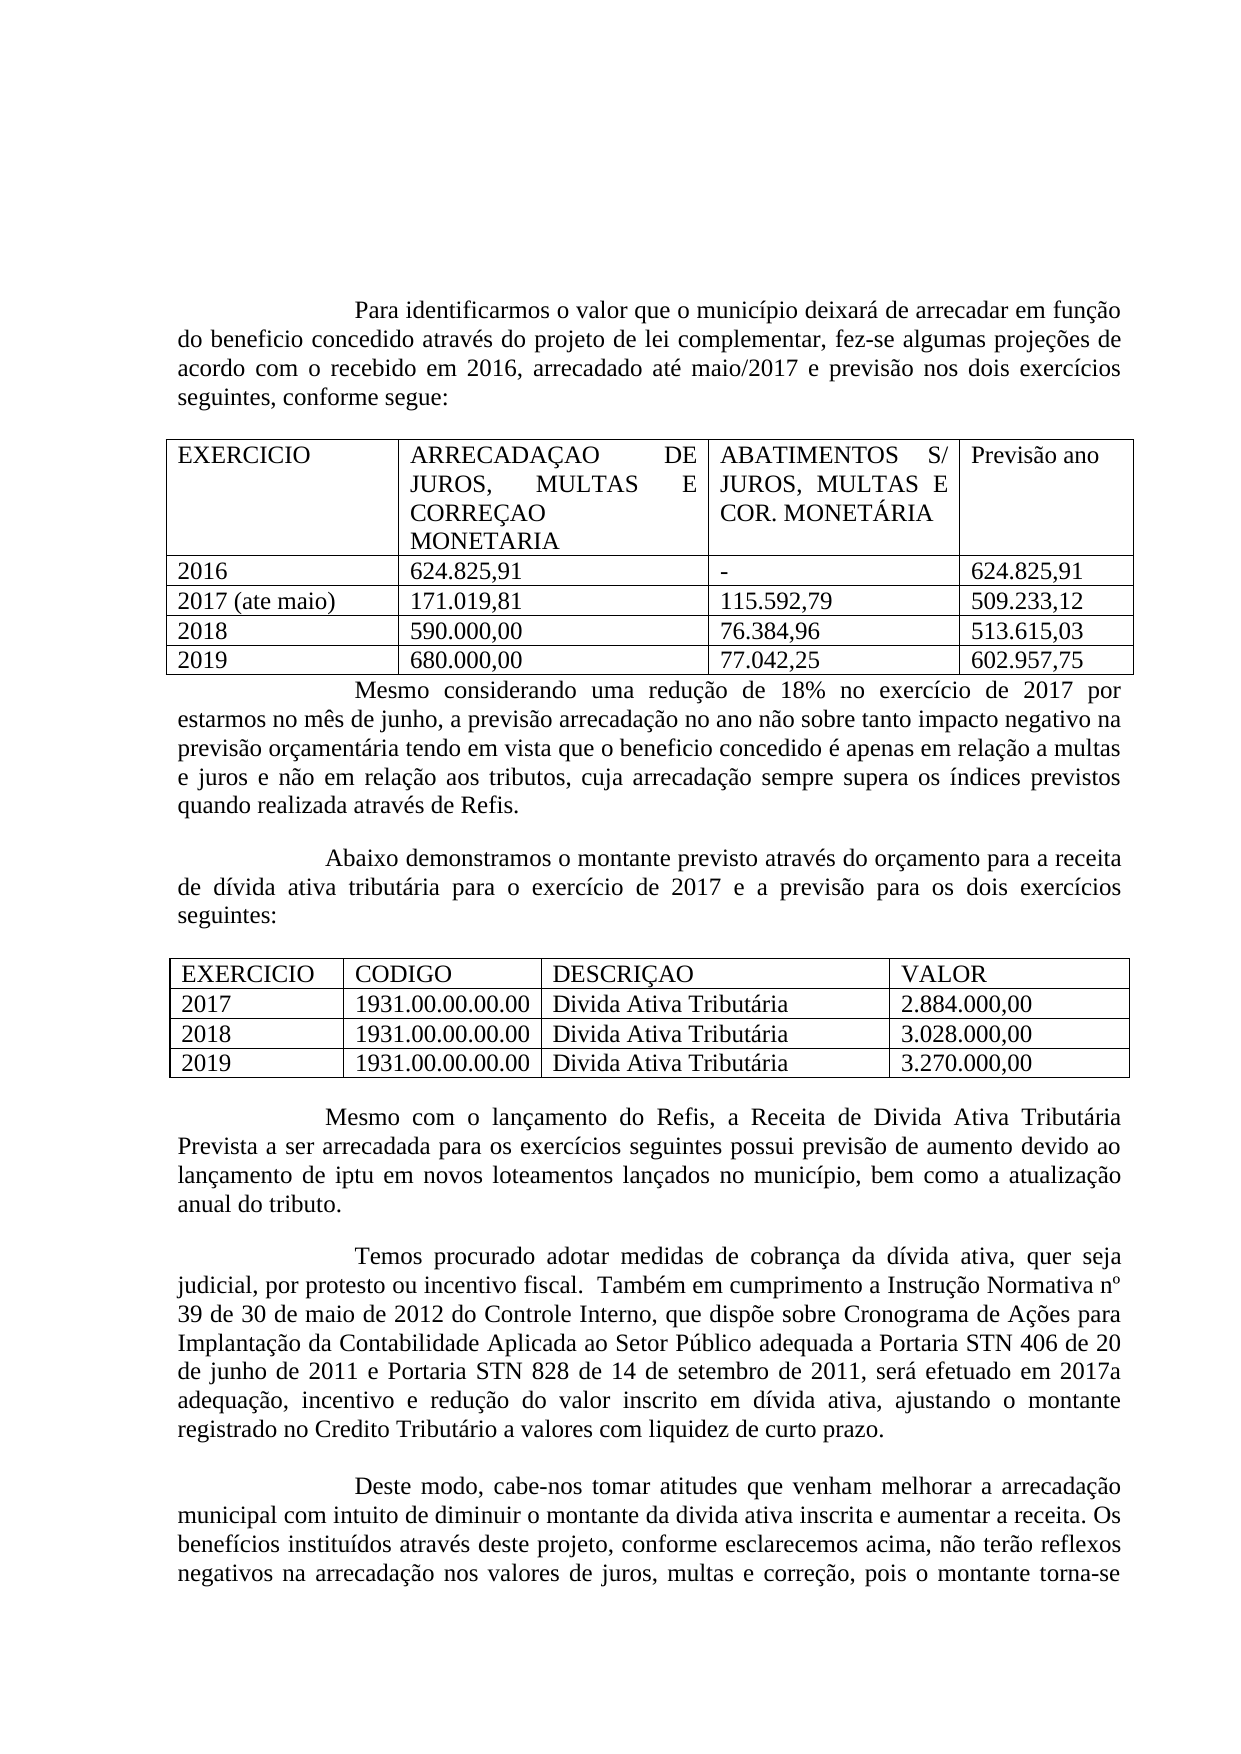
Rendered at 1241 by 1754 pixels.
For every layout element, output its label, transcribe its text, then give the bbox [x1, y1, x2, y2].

table_cell Divida Ativa Tributária [542, 1049, 889, 1077]
text Abaixo demonstramos o montante previsto através do orçamento para a receita de dívida ativa tributária para o exercício de 2017 e a previsão para os dois exercícios seguintes: [177, 843, 1122, 929]
text Temos procurado adotar medidas de cobrança da dívida ativa, quer seja judicial, por protesto ou incentivo fiscal. Também em cumprimento a Instrução Normativa nº 39 de 30 de maio de 2012 do Controle Interno, que dispõe sobre Cronograma de Ações para Implantação da Contabilidade Aplicada ao Setor Público adequada a Portaria STN 406 de 20 de junho de 2011 e Portaria STN 828 de 14 de setembro de 2011, será efetuado em 2017a adequação, incentivo e redução do valor inscrito em dívida ativa, ajustando o montante registrado no Credito Tributário a valores com liquidez de curto prazo. [177, 1241, 1122, 1443]
table_cell 2016 [167, 556, 398, 585]
table_cell 1931.00.00.00.00 [344, 1019, 541, 1047]
table_header ABATIMENTOS S/ JUROS, MULTAS E COR. MONETÁRIA [709, 440, 959, 555]
table_header Previsão ano [960, 440, 1133, 555]
table_cell 2018 [167, 616, 398, 644]
table_cell - [709, 556, 959, 585]
table_cell 2019 [167, 646, 398, 674]
text Mesmo considerando uma redução de 18% no exercício de 2017 por estarmos no mês de junho, a previsão arrecadação no ano não sobre tanto impacto negativo na previsão orçamentária tendo em vista que o beneficio concedido é apenas em relação a multas e juros e não em relação aos tributos, cuja arrecadação sempre supera os índices previstos quando realizada através de Refis. [177, 675, 1122, 819]
table_cell 509.233,12 [960, 586, 1133, 615]
text Mesmo com o lançamento do Refis, a Receita de Divida Ativa Tributária Prevista a ser arrecadada para os exercícios seguintes possui previsão de aumento devido ao lançamento de iptu em novos loteamentos lançados no município, bem como a atualização anual do tributo. [177, 1102, 1122, 1217]
table_cell 115.592,79 [709, 586, 959, 615]
table_cell 2017 [171, 989, 343, 1018]
table_header ARRECADAÇAO DE JUROS, MULTAS E CORREÇAO MONETARIA [399, 440, 708, 555]
table_cell 3.270.000,00 [890, 1049, 1129, 1077]
table_cell 513.615,03 [960, 616, 1133, 644]
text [177, 1471, 1122, 1586]
table_cell 3.028.000,00 [890, 1019, 1129, 1047]
table_cell 171.019,81 [399, 586, 708, 615]
table_header DESCRIÇAO [542, 959, 889, 988]
table_cell 624.825,91 [960, 556, 1133, 585]
table_header EXERCICIO [167, 440, 398, 555]
table_cell Divida Ativa Tributária [542, 1019, 889, 1047]
table_header EXERCICIO [171, 959, 343, 988]
table_cell 1931.00.00.00.00 [344, 989, 541, 1018]
table_cell 590.000,00 [399, 616, 708, 644]
table_cell 624.825,91 [399, 556, 708, 585]
table_cell 2018 [171, 1019, 343, 1047]
table_cell 2.884.000,00 [890, 989, 1129, 1018]
table_cell 76.384,96 [709, 616, 959, 644]
table_cell 1931.00.00.00.00 [344, 1049, 541, 1077]
table_cell 2017 (ate maio) [167, 586, 398, 615]
table_header VALOR [890, 959, 1129, 988]
text Para identificarmos o valor que o município deixará de arrecadar em função do beneficio concedido através do projeto de lei complementar, fez-se algumas projeções de acordo com o recebido em 2016, arrecadado até maio/2017 e previsão nos dois exercícios seguintes, conforme segue: [177, 295, 1122, 410]
table_cell 680.000,00 [399, 646, 708, 674]
table_cell Divida Ativa Tributária [542, 989, 889, 1018]
table_cell 2019 [171, 1049, 343, 1077]
table_cell 77.042,25 [709, 646, 959, 674]
table_header CODIGO [344, 959, 541, 988]
table_cell 602.957,75 [960, 646, 1133, 674]
